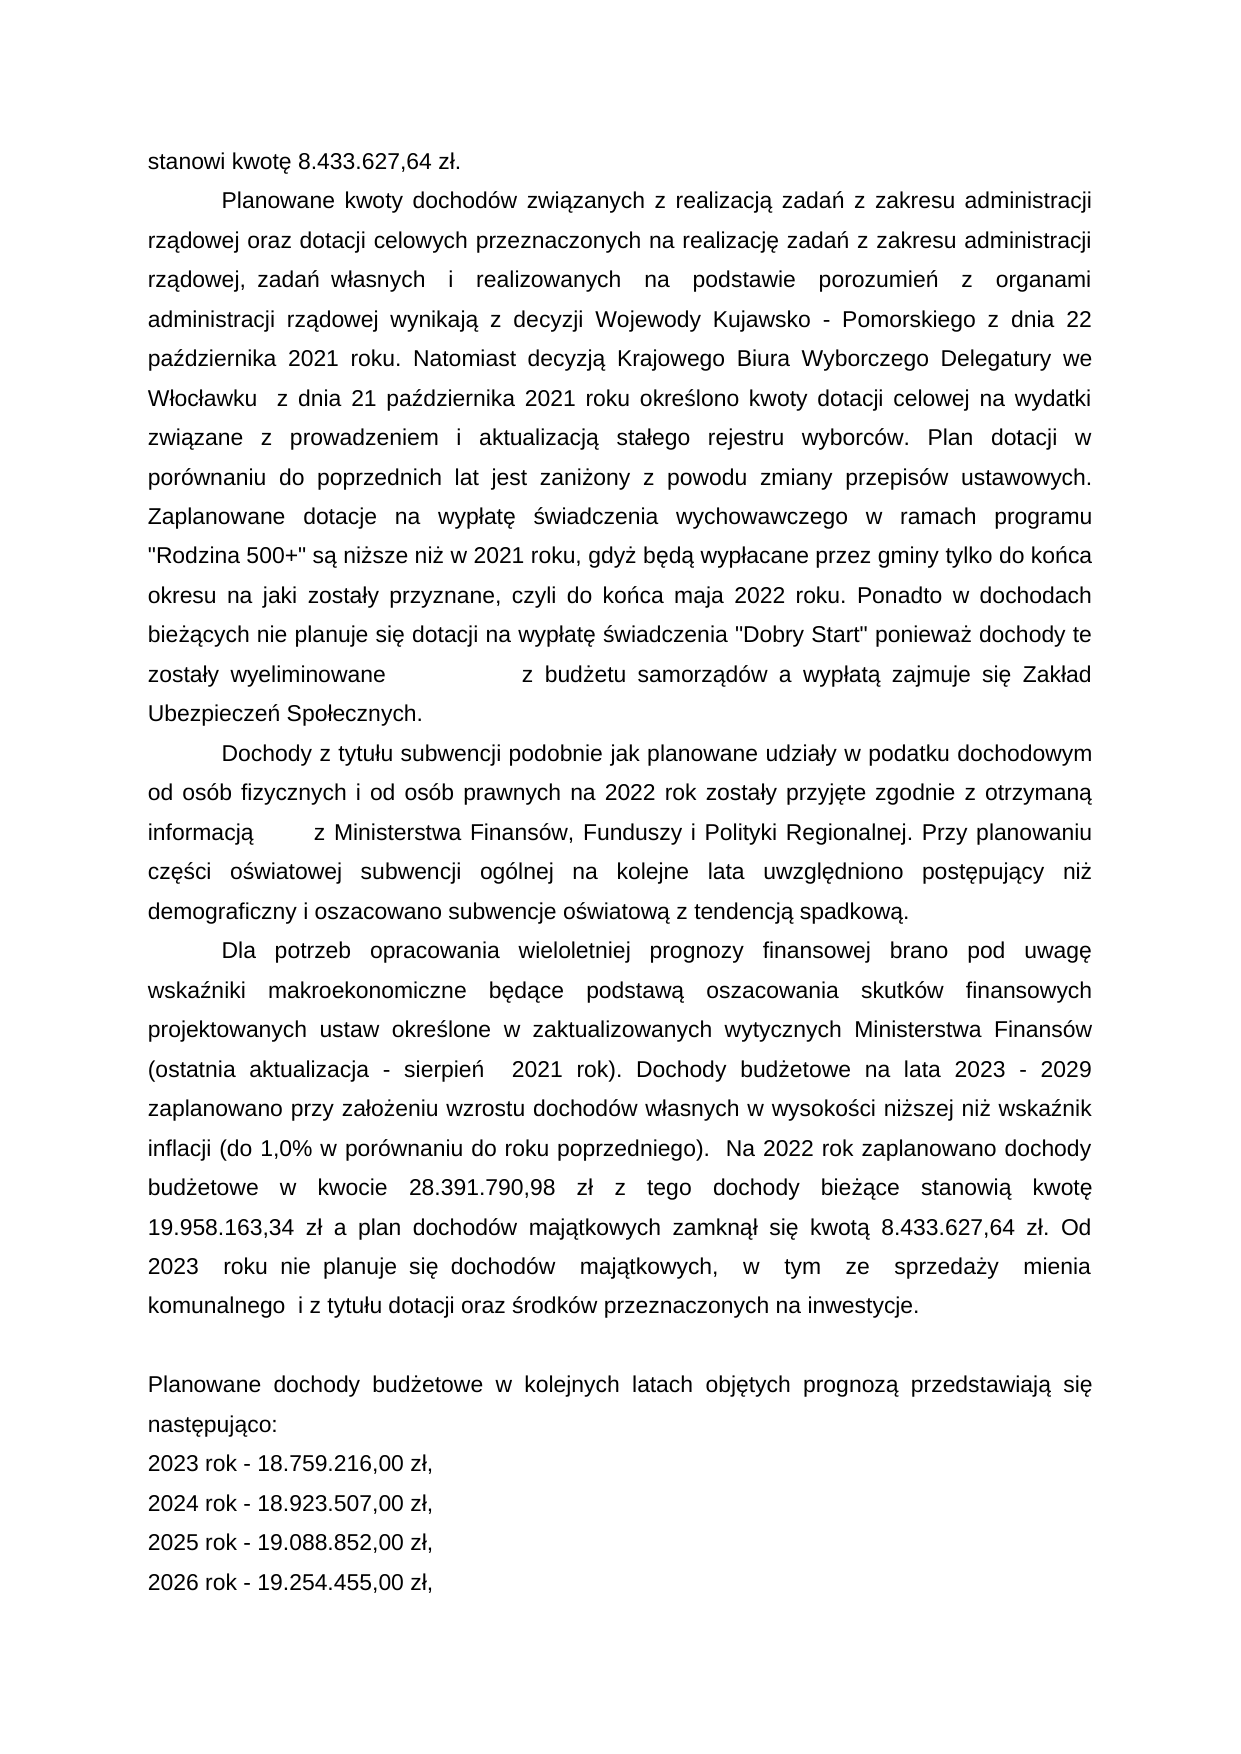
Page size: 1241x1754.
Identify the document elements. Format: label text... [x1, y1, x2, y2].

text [148, 148, 1093, 174]
text Dla potrzeb opracowania wieloletniej prognozy finansowej brano pod uwagę wskaźniki makroekonomiczne będące podstawą oszacowania skutków finansowych projektowanych ustaw określone w zaktualizowanych wytycznych Ministerstwa Finansów (ostatnia aktualizacja - sierpień 2021 rok). Dochody budżetowe na lata 2023 - 2029 zaplanowano przy założeniu wzrostu dochodów własnych w wysokości niższej niż wskaźnik inflacji (do 1,0% w porównaniu do roku poprzedniego). Na 2022 rok zaplanowano dochody budżetowe w kwocie 28.391.790,98 zł z tego dochody bieżące stanowią kwotę 19.958.163,34 zł a plan dochodów majątkowych zamknął się kwotą 8.433.627,64 zł. Od 2023 roku nie planuje się dochodów majątkowych, w tym ze sprzedaży mienia komunalnego i z tytułu dotacji oraz środków przeznaczonych na inwestycje. [148, 937, 1093, 1319]
text Planowane dochody budżetowe w kolejnych latach objętych prognozą przedstawiają się następująco: [148, 1371, 1093, 1437]
text Dochody z tytułu subwencji podobnie jak planowane udziały w podatku dochodowym od osób fizycznych i od osób prawnych na 2022 rok zostały przyjęte zgodnie z otrzymaną informacją z Ministerstwa Finansów, Funduszy i Polityki Regionalnej. Przy planowaniu części oświatowej subwencji ogólnej na kolejne lata uwzględniono postępujący niż demograficzny i oszacowano subwencje oświatową z tendencją spadkową. [148, 740, 1093, 924]
text Planowane kwoty dochodów związanych z realizacją zadań z zakresu administracji rządowej oraz dotacji celowych przeznaczonych na realizację zadań z zakresu administracji rządowej, zadań własnych i realizowanych na podstawie porozumień z organami administracji rządowej wynikają z decyzji Wojewody Kujawsko - Pomorskiego z dnia 22 października 2021 roku. Natomiast decyzją Krajowego Biura Wyborczego Delegatury we Włocławku z dnia 21 października 2021 roku określono kwoty dotacji celowej na wydatki związane z prowadzeniem i aktualizacją stałego rejestru wyborców. Plan dotacji w porównaniu do poprzednich lat jest zaniżony z powodu zmiany przepisów ustawowych. Zaplanowane dotacje na wypłatę świadczenia wychowawczego w ramach programu "Rodzina 500+" są niższe niż w 2021 roku, gdyż będą wypłacane przez gminy tylko do końca okresu na jaki zostały przyznane, czyli do końca maja 2022 roku. Ponadto w dochodach bieżących nie planuje się dotacji na wypłatę świadczenia "Dobry Start" ponieważ dochody te zostały wyeliminowane z budżetu samorządów a wypłatą zajmuje się Zakład Ubezpieczeń Społecznych. [148, 187, 1093, 727]
text 2026 rok - 19.254.455,00 zł, [148, 1569, 1093, 1595]
text 2023 rok - 18.759.216,00 zł, [148, 1450, 1093, 1477]
text 2024 rok - 18.923.507,00 zł, [148, 1490, 1093, 1516]
text 2025 rok - 19.088.852,00 zł, [148, 1529, 1093, 1556]
